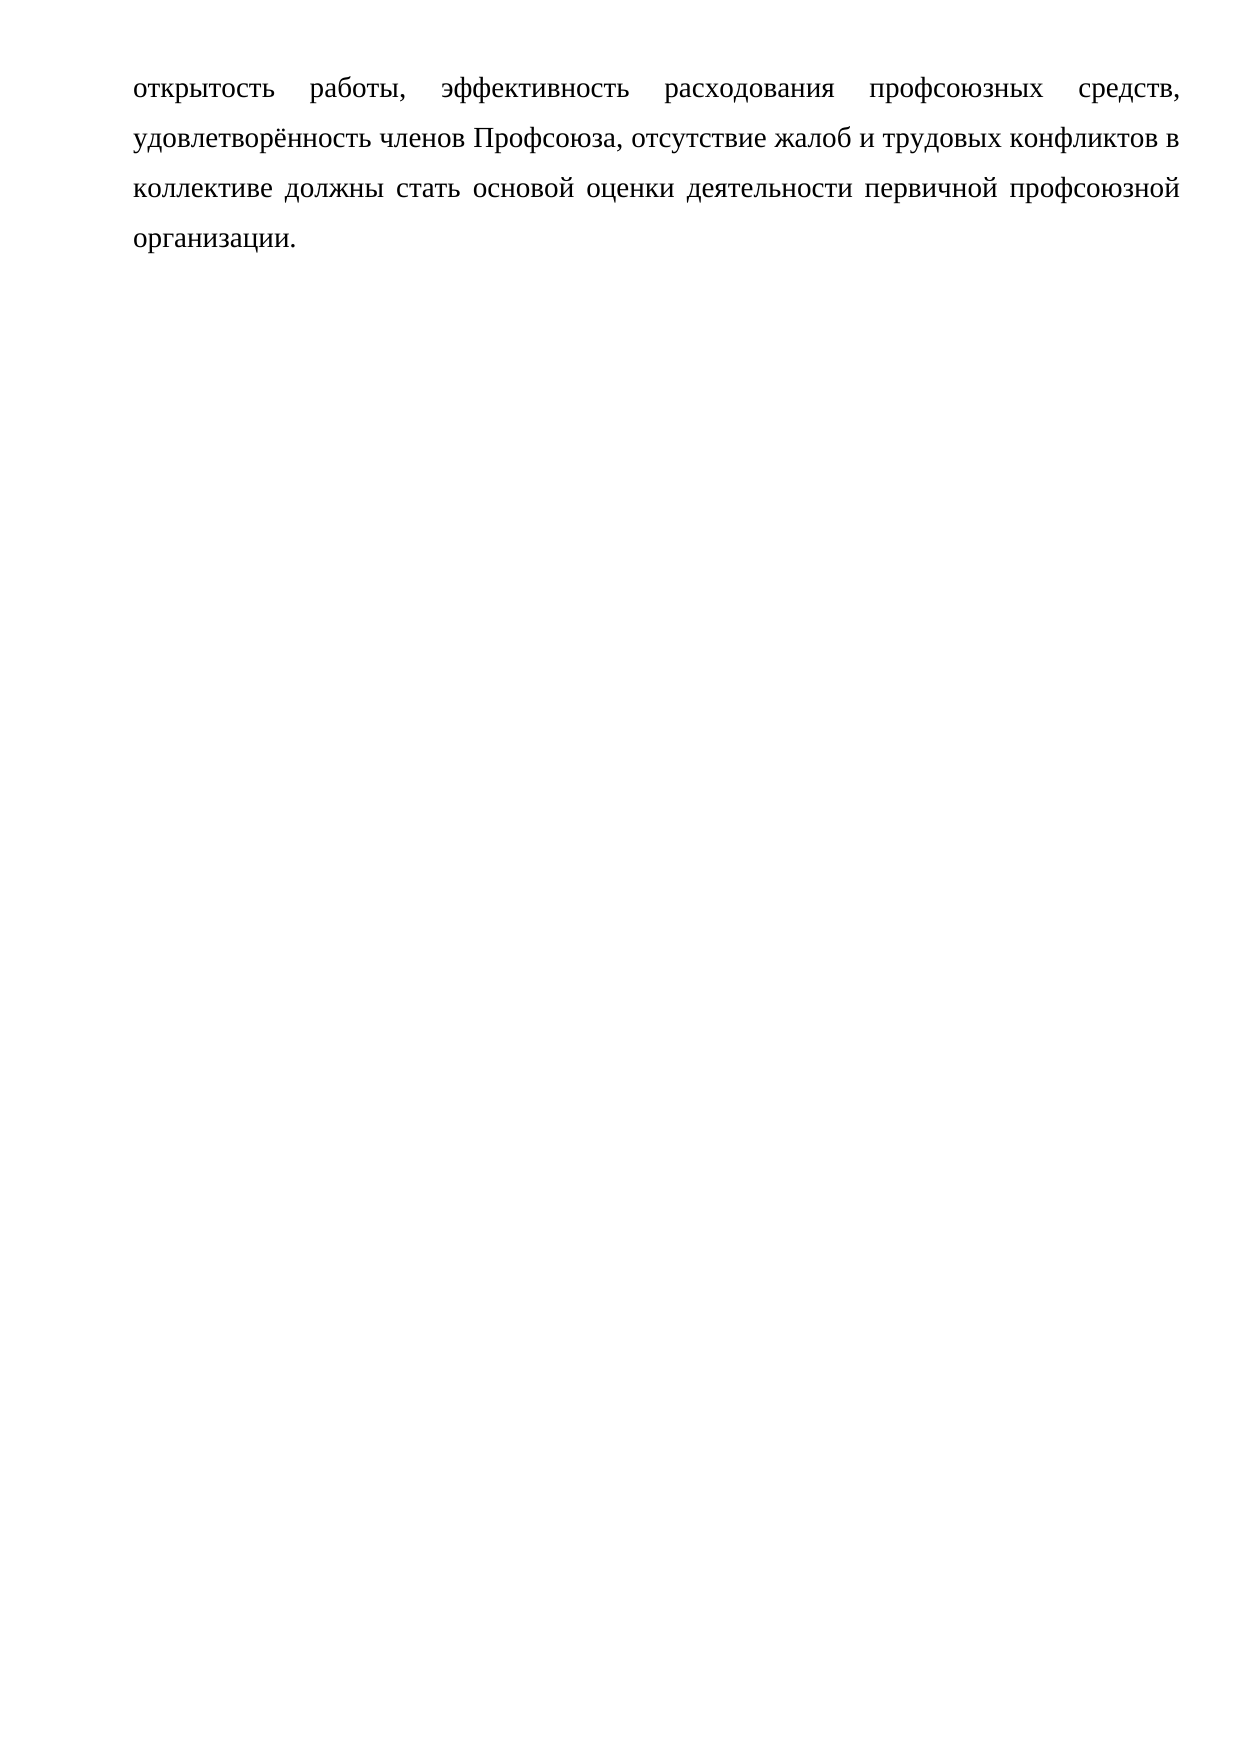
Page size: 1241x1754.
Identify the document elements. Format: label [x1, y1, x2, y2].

text [133, 70, 1181, 254]
